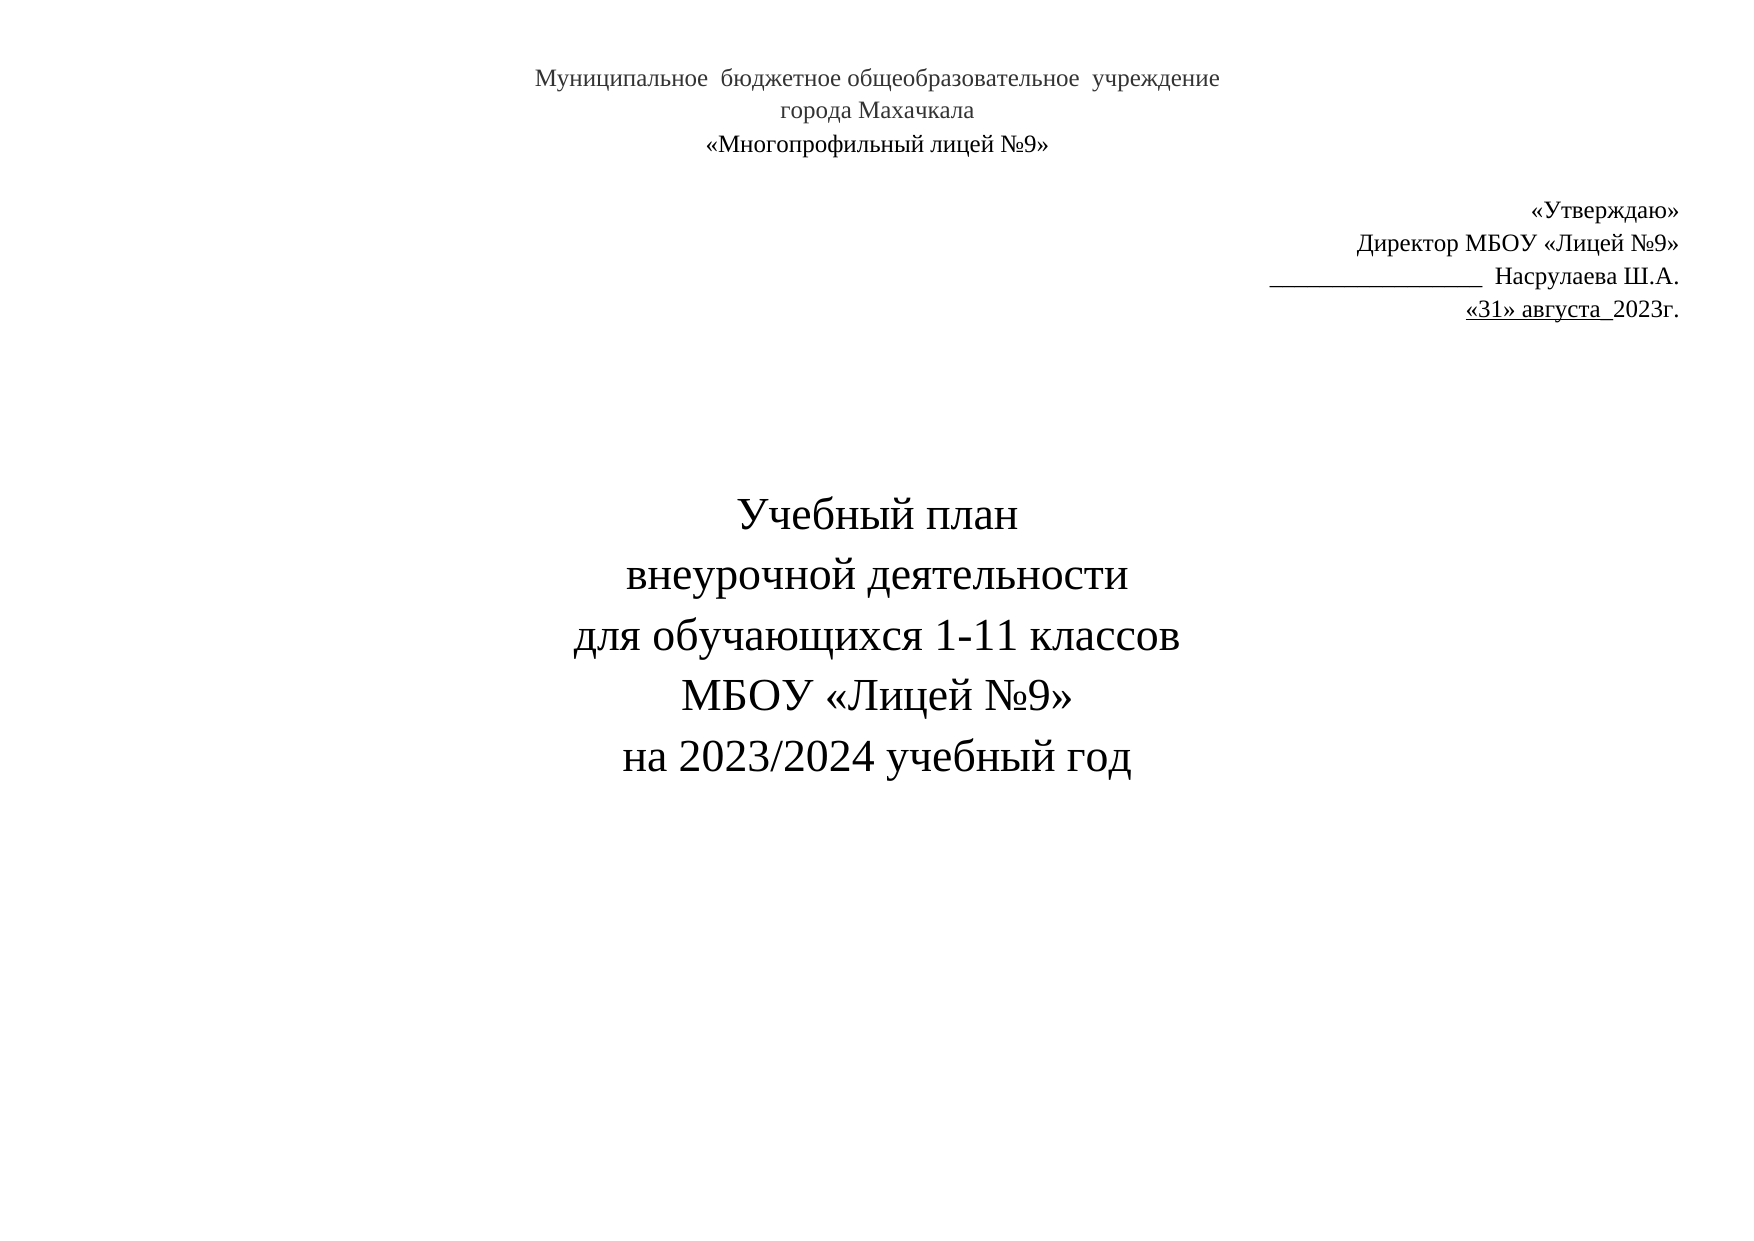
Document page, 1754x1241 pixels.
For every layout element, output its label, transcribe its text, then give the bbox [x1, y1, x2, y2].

list Директор МБОУ «Лицей №9» [75, 228, 1679, 256]
list _________________ Насрулаева Ш.А. [75, 261, 1679, 289]
list города Махачкала [75, 96, 1679, 124]
list МБОУ «Лицей №9» [75, 668, 1679, 721]
list «Многопрофильный лицей №9» [75, 129, 1679, 157]
list «Утверждаю» [75, 195, 1679, 223]
list на 2023/2024 учебный год [75, 728, 1679, 781]
list внеурочной деятельности [75, 547, 1679, 599]
list Муниципальное бюджетное общеобразовательное учреждение [75, 63, 1679, 91]
list «31» августа_2023г. [75, 294, 1679, 322]
list Учебный план [75, 486, 1679, 539]
list для обучающихся 1-11 классов [75, 607, 1679, 660]
